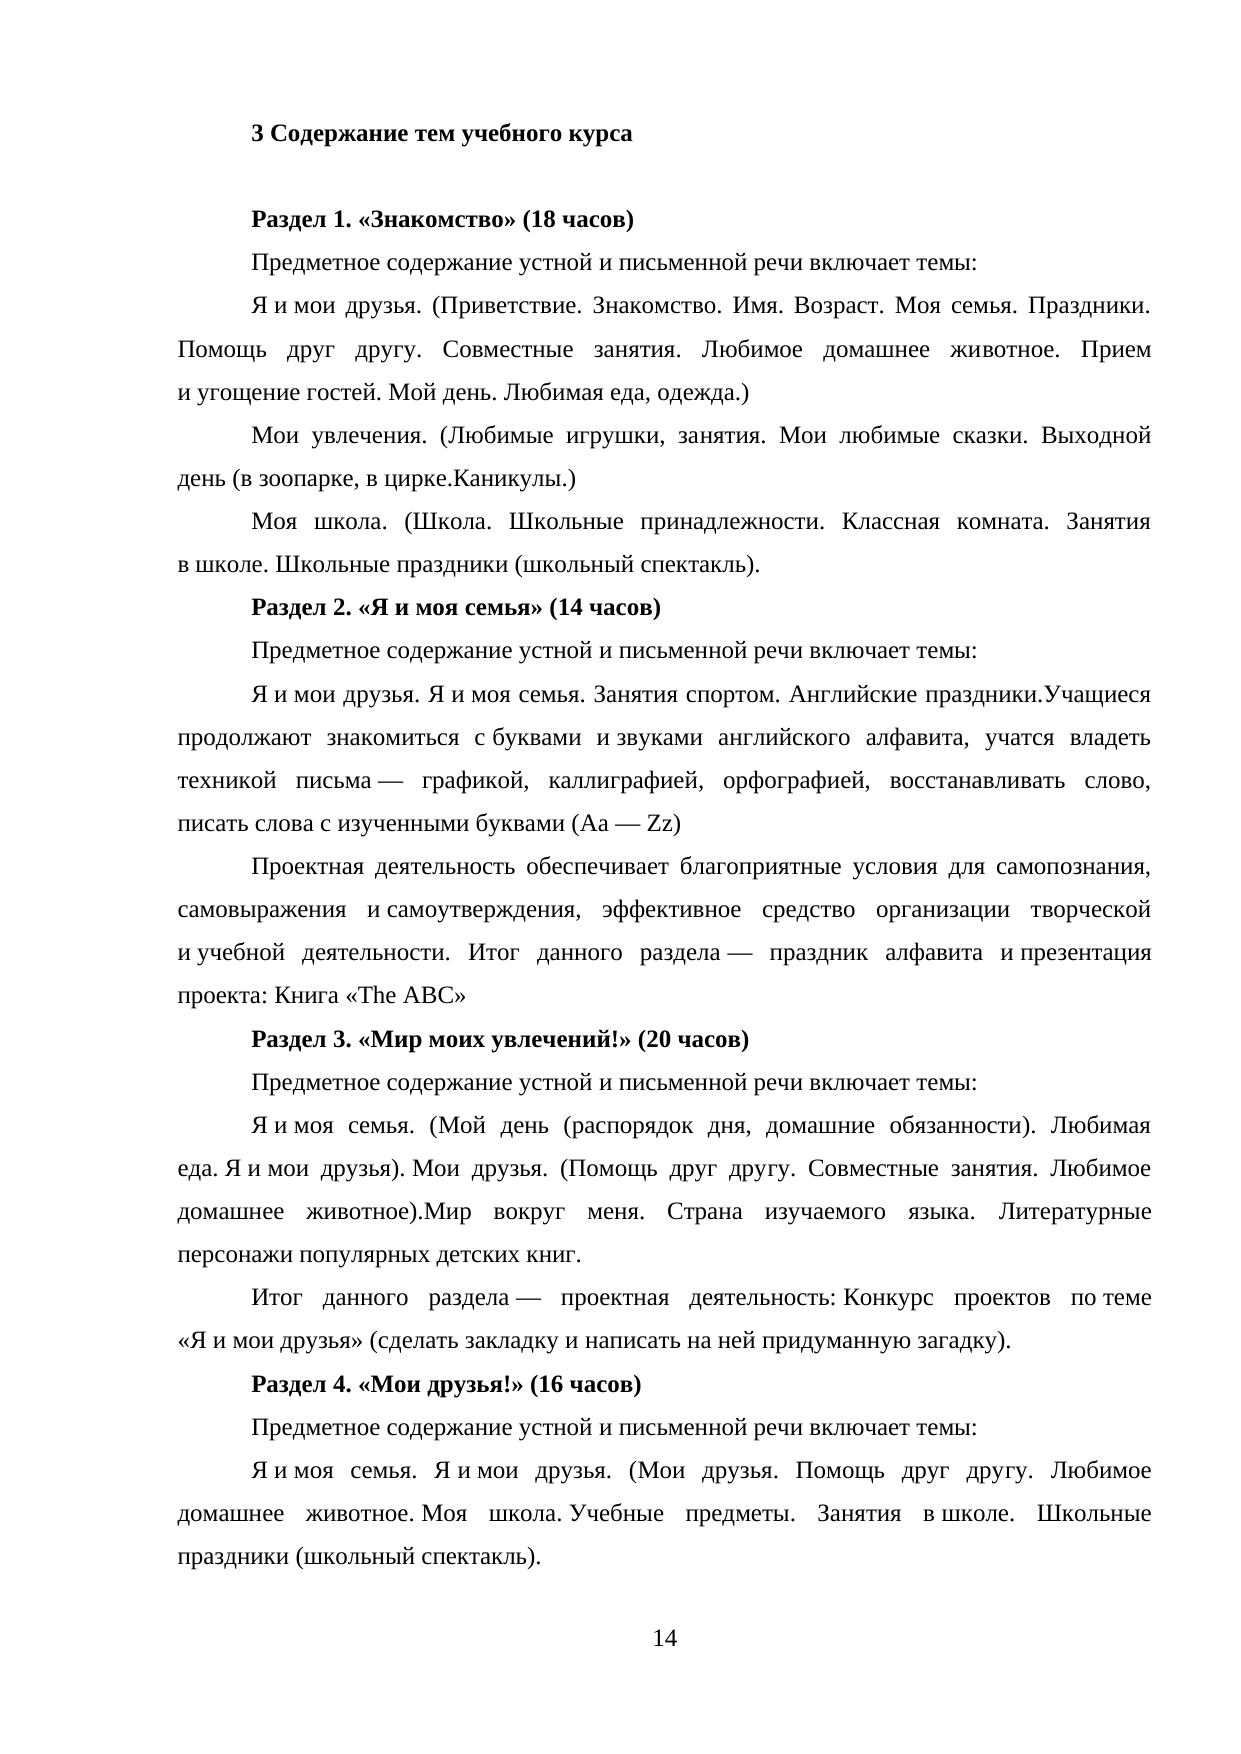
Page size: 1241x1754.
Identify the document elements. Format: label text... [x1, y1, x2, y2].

text Раздел 3. «Мир моих увлечений!» (20 часов) [177, 1024, 1152, 1052]
text Я и мои друзья. (Приветствие. Знакомство. Имя. Возраст. Моя семья. Праздники. Помощь друг другу. Совместные занятия. Любимое домашнее животное. Прием и угощение гостей. Мой день. Любимая еда, одежда.) [177, 291, 1152, 406]
text Мои увлечения. (Любимые игрушки, занятия. Мои любимые сказки. Выходной день (в зоопарке, в цирке.Каникулы.) [177, 420, 1152, 492]
text Я и моя семья. (Мой день (распорядок дня, домашние обязанности). Любимая еда. Я и мои друзья). Мои друзья. (Помощь друг другу. Совместные занятия. Любимое домашнее животное).Мир вокруг меня. Страна изучаемого языка. Литературные персонажи популярных детских книг. [177, 1110, 1152, 1268]
text Раздел 4. «Мои друзья!» (16 часов) [177, 1369, 1152, 1397]
text Раздел 1. «Знакомство» (18 часов) [177, 204, 1152, 233]
text Предметное содержание устной и письменной речи включает темы: [177, 1412, 1152, 1441]
text Предметное содержание устной и письменной речи включает темы: [177, 636, 1152, 664]
text Предметное содержание устной и письменной речи включает темы: [177, 247, 1152, 276]
text 3 Содержание тем учебного курса [177, 118, 1152, 147]
text Проектная деятельность обеспечивает благоприятные условия для самопознания, самовыражения и самоутверждения, эффективное средство организации творческой и учебной деятельности. Итог данного раздела — праздник алфавита и презентация проекта: Книга «The ABC» [177, 851, 1152, 1009]
text Я и мои друзья. Я и моя семья. Занятия спортом. Английские праздники.Учащиеся продолжают знакомиться с буквами и звуками английского алфавита, учатся владеть техникой письма — графикой, каллиграфией, орфографией, восстанавливать слово, писать слова с изученными буквами (Аа — Zz) [177, 679, 1152, 837]
text Предметное содержание устной и письменной речи включает темы: [177, 1067, 1152, 1096]
text Итог данного раздела — проектная деятельность: Конкурс проектов по теме «Я и мои друзья» (сделать закладку и написать на ней придуманную загадку). [177, 1282, 1152, 1354]
text Раздел 2. «Я и моя семья» (14 часов) [177, 592, 1152, 621]
text Моя школа. (Школа. Школьные принадлежности. Классная комната. Занятия в школе. Школьные праздники (школьный спектакль). [177, 506, 1152, 578]
text Я и моя семья. Я и мои друзья. (Мои друзья. Помощь друг другу. Любимое домашнее животное. Моя школа. Учебные предметы. Занятия в школе. Школьные праздники (школьный спектакль). [177, 1455, 1152, 1570]
